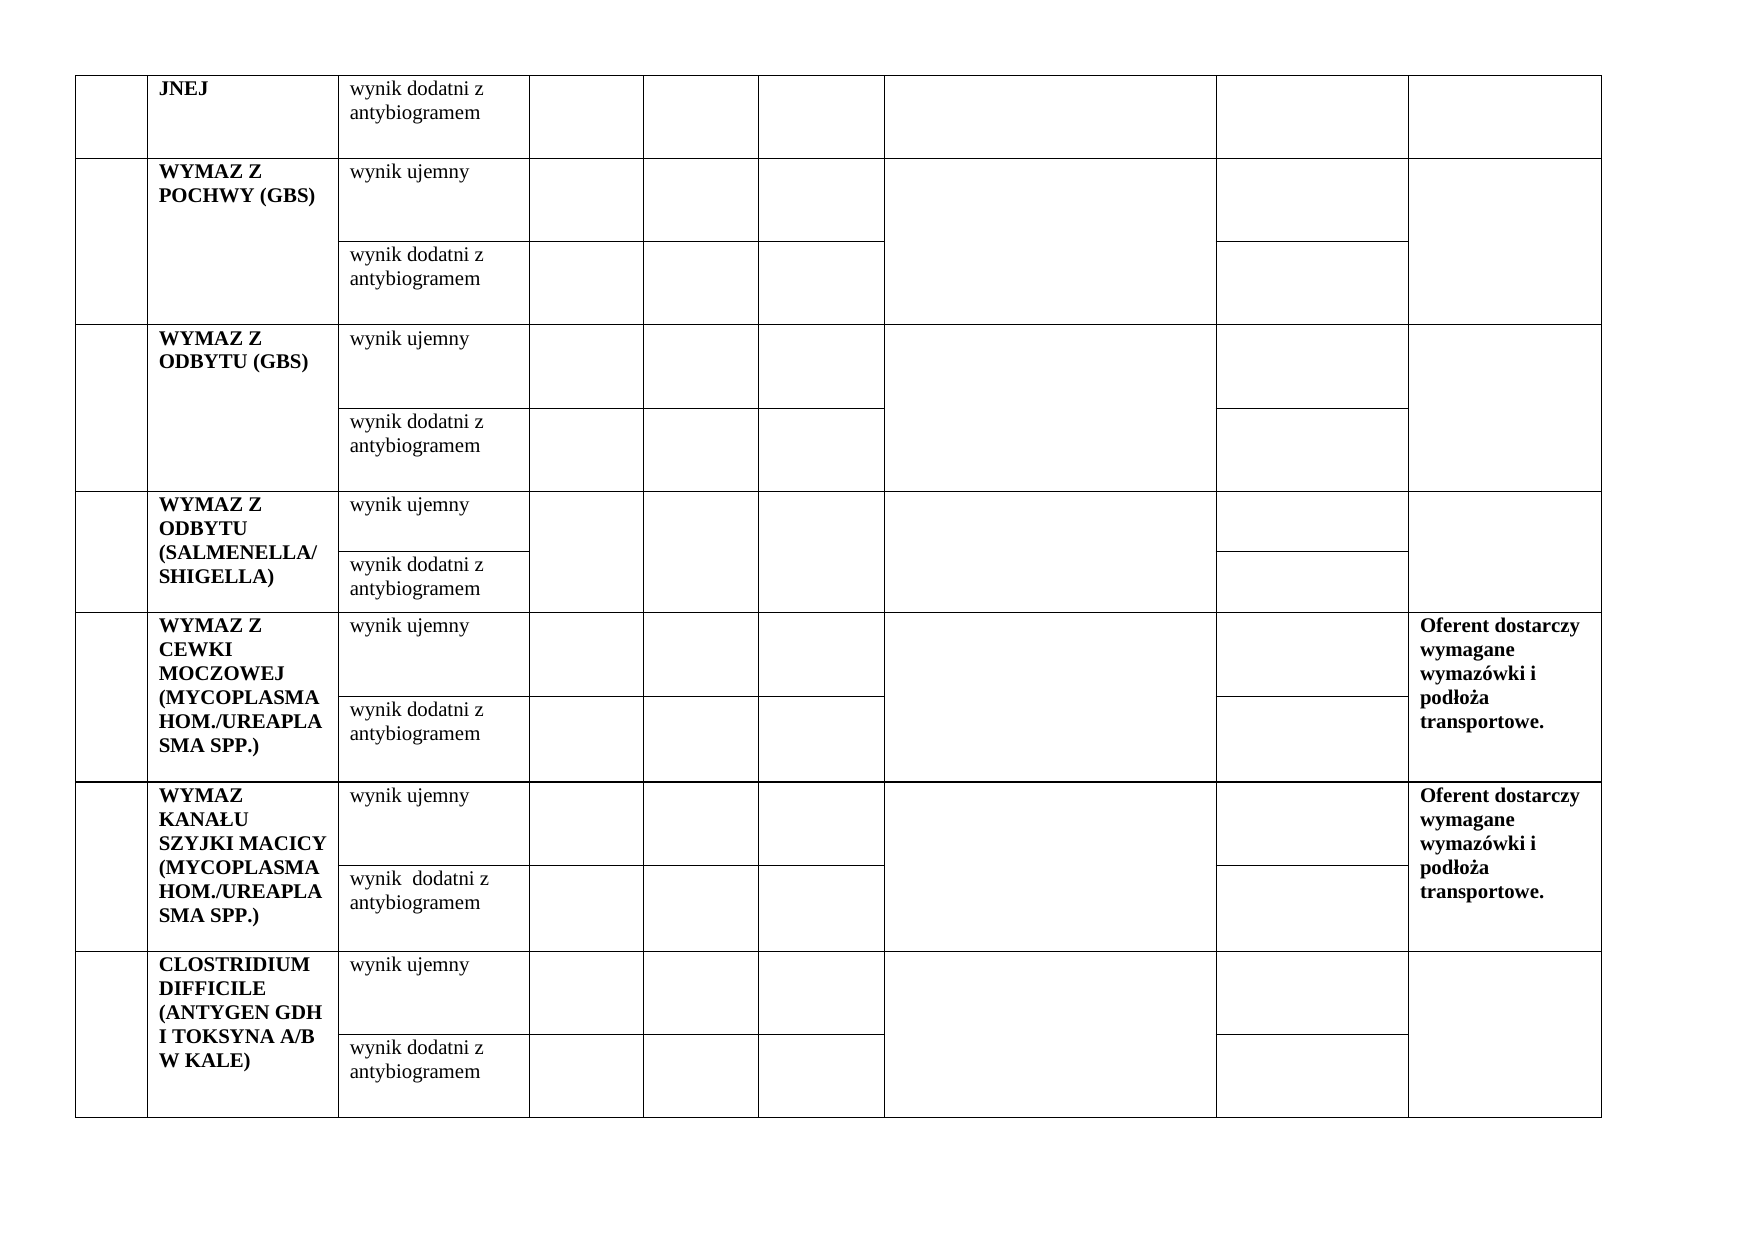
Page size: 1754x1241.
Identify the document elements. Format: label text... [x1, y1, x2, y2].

table_cell [644, 783, 758, 864]
table_cell [530, 159, 643, 241]
table_cell [759, 159, 884, 241]
table_cell [644, 1035, 758, 1117]
table_cell [530, 492, 643, 612]
table_cell wynik ujemny [339, 952, 529, 1034]
table_cell [759, 783, 884, 864]
table_cell CLOSTRIDIUM DIFFICILE (ANTYGEN GDH I TOKSYNA A/B W KALE) [148, 952, 338, 1117]
table_cell [644, 325, 758, 407]
table_cell [644, 159, 758, 241]
table_cell [1409, 159, 1601, 324]
table_cell [1217, 409, 1408, 491]
table_cell wynik dodatni z antybiogramem [339, 242, 529, 324]
table_cell [759, 1035, 884, 1117]
table_cell [530, 76, 643, 158]
table_cell [530, 613, 643, 696]
table_cell wynik ujemny [339, 613, 529, 696]
table_cell [644, 492, 758, 612]
table_cell [530, 409, 643, 491]
table_cell [885, 159, 1216, 324]
table_cell [1217, 1035, 1408, 1117]
table_cell WYMAZ Z ODBYTU (SALMENELLA/SHIGELLA) [148, 492, 338, 612]
table_cell wynik ujemny [339, 325, 529, 407]
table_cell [148, 76, 338, 158]
table_cell [530, 866, 643, 951]
table_cell [644, 409, 758, 491]
table_cell [1217, 159, 1408, 241]
table_cell WYMAZ Z CEWKI MOCZOWEJ (MYCOPLASMA HOM./UREAPLASMA SPP.) [148, 613, 338, 781]
table_cell [885, 325, 1216, 491]
table_cell [76, 159, 147, 324]
table_cell [530, 697, 643, 781]
table_cell [644, 866, 758, 951]
table_cell wynik ujemny [339, 492, 529, 551]
table_cell [1409, 952, 1601, 1117]
table_cell [759, 613, 884, 696]
table_cell [1217, 866, 1408, 951]
table_cell [1217, 76, 1408, 158]
table_cell [1217, 952, 1408, 1034]
table_cell wynik dodatni z antybiogramem [339, 76, 529, 158]
table_cell [76, 325, 147, 491]
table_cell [1409, 783, 1601, 951]
table_cell [1217, 783, 1408, 864]
table_cell [1217, 492, 1408, 551]
table_cell wynik ujemny [339, 783, 529, 864]
table_cell [759, 697, 884, 781]
table_cell [885, 783, 1216, 951]
table_cell [644, 697, 758, 781]
table_cell [76, 783, 147, 951]
table_cell [644, 242, 758, 324]
table_cell WYMAZ Z ODBYTU (GBS) [148, 325, 338, 491]
table_cell [1217, 325, 1408, 407]
table_cell [1217, 242, 1408, 324]
table_cell [1409, 325, 1601, 491]
table_cell [530, 1035, 643, 1117]
table_cell [644, 952, 758, 1034]
table_cell [885, 76, 1216, 158]
table_cell wynik dodatni z antybiogramem [339, 866, 529, 951]
table_cell [1409, 492, 1601, 612]
table_cell [76, 613, 147, 781]
table_cell [76, 76, 147, 158]
table_cell [885, 492, 1216, 612]
table_cell WYMAZ KANAŁU SZYJKI MACICY (MYCOPLASMA HOM./UREAPLASMA SPP.) [148, 783, 338, 951]
table_cell [530, 242, 643, 324]
table_cell [76, 492, 147, 612]
table_cell wynik dodatni z antybiogramem [339, 697, 529, 781]
table_cell [530, 783, 643, 864]
table_cell [1409, 76, 1601, 158]
table_cell [1217, 613, 1408, 696]
table_cell wynik ujemny [339, 159, 529, 241]
table_cell [644, 613, 758, 696]
table_cell [759, 492, 884, 612]
table_cell [885, 952, 1216, 1117]
table_cell [76, 952, 147, 1117]
table_cell [759, 866, 884, 951]
table_cell wynik dodatni z antybiogramem [339, 409, 529, 491]
table_cell [759, 242, 884, 324]
table_cell [759, 952, 884, 1034]
table_cell [644, 76, 758, 158]
table_cell wynik dodatni z antybiogramem [339, 1035, 529, 1117]
table_cell wynik dodatni z antybiogramem [339, 552, 529, 612]
table_cell [759, 76, 884, 158]
table_cell [759, 409, 884, 491]
table_cell [885, 613, 1216, 781]
table_cell [759, 325, 884, 407]
table_cell Oferent dostarczy wymagane wymazówki i podłoża transportowe. [1409, 613, 1601, 781]
table_cell WYMAZ Z POCHWY (GBS) [148, 159, 338, 324]
table_cell [530, 325, 643, 407]
table_cell [1217, 552, 1408, 612]
table_cell [1217, 697, 1408, 781]
table_cell [530, 952, 643, 1034]
